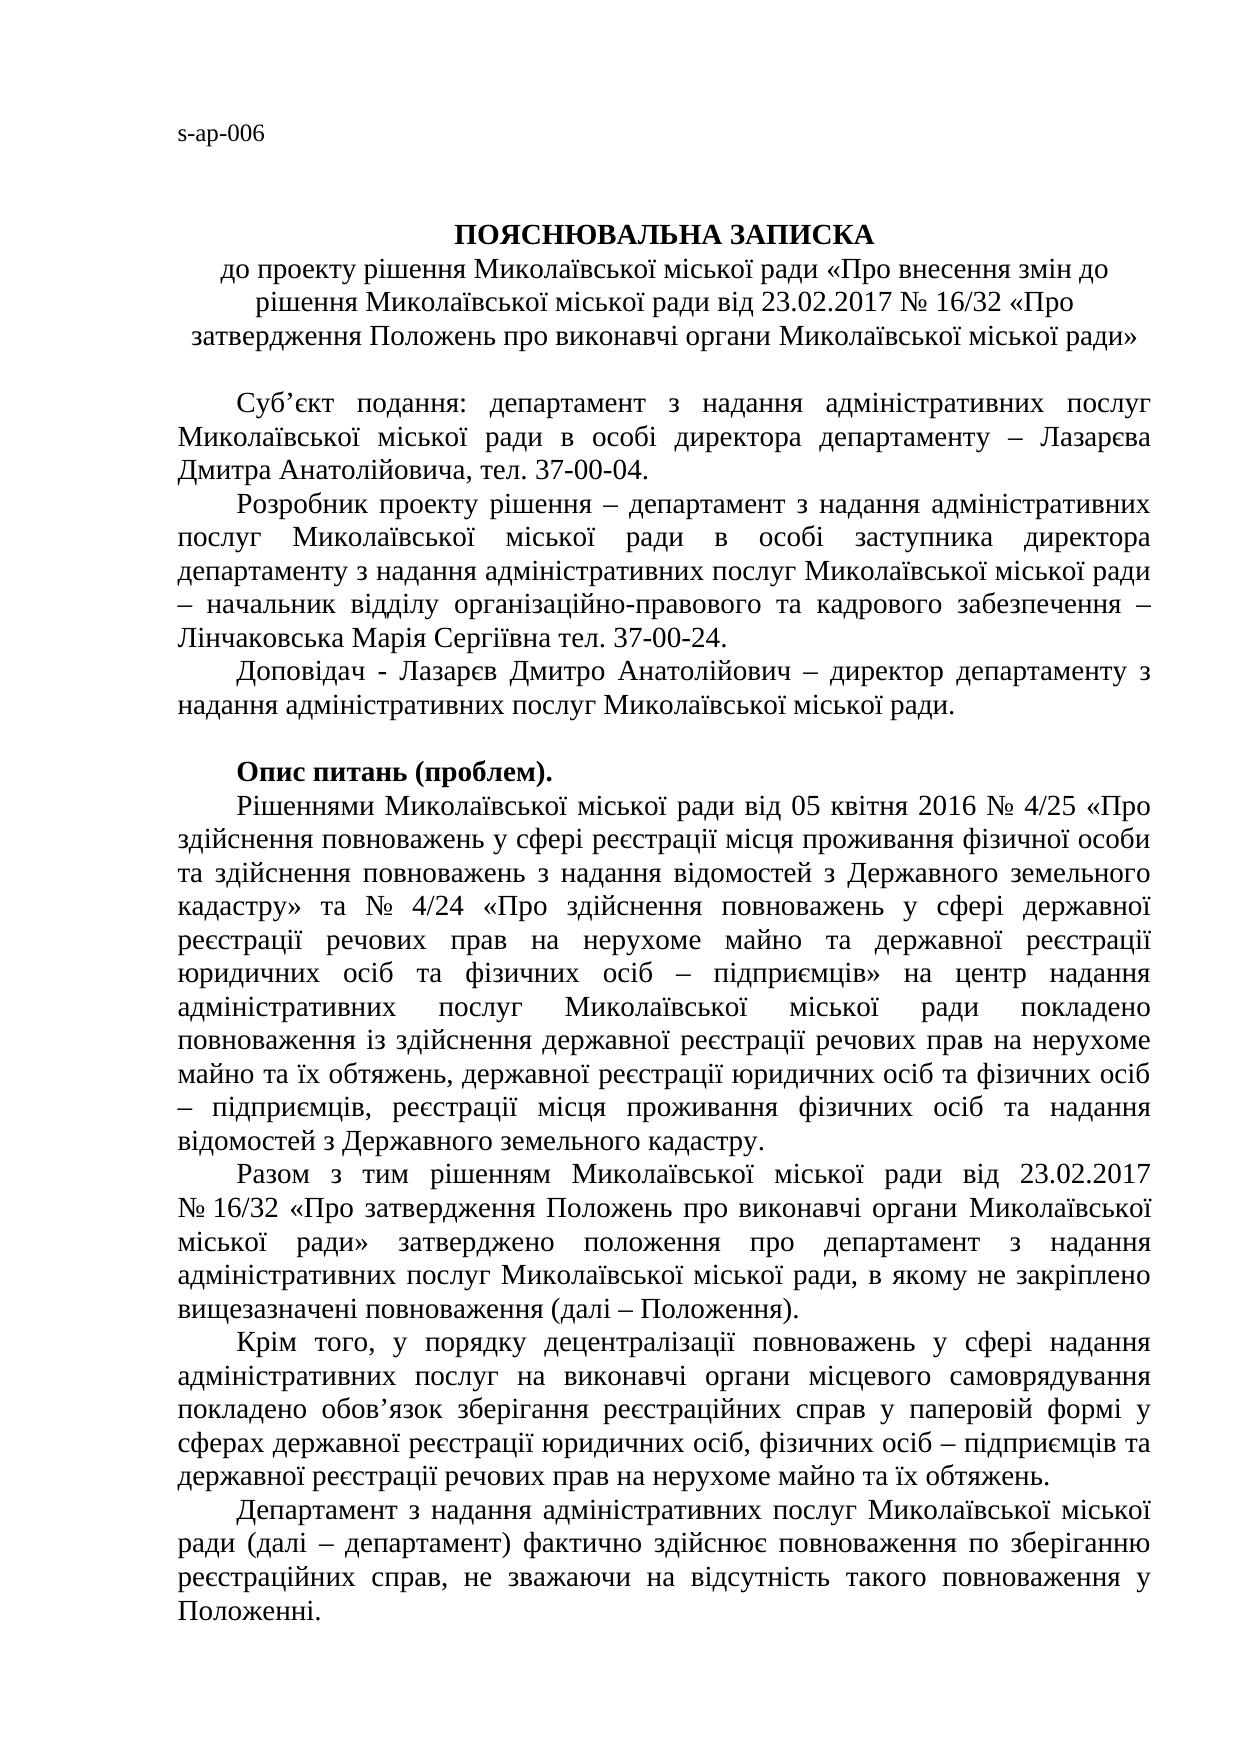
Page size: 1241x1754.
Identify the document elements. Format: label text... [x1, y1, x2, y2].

text s-ap-006 [177, 118, 1152, 147]
text Розробник проекту рішення – департамент з надання адміністративних послуг Миколаївської міської ради в особі заступника директора департаменту з надання адміністративних послуг Миколаївської міської ради – начальник відділу організаційно-правового та кадрового забезпечення –Лінчаковська Марія Сергіївна тел. 37-00-24. [177, 486, 1152, 653]
text Разом з тим рішенням Миколаївської міської ради від 23.02.2017 № 16/32 «Про затвердження Положень про виконавчі органи Миколаївської міської ради» затверджено положення про департамент з надання адміністративних послуг Миколаївської міської ради, в якому не закріплено вищезазначені повноваження (далі – Положення). [177, 1157, 1152, 1324]
text Департамент з надання адміністративних послуг Миколаївської міської ради (далі – департамент) фактично здійснює повноваження по зберіганню реєстраційних справ, не зважаючи на відсутність такого повноваження у Положенні. [177, 1492, 1152, 1626]
text Крім того, у порядку децентралізації повноважень у сфері надання адміністративних послуг на виконавчі органи місцевого самоврядування покладено обов’язок зберігання реєстраційних справ у паперовій формі у сферах державної реєстрації юридичних осіб, фізичних осіб – підприємців та державної реєстрації речових прав на нерухоме майно та їх обтяжень. [177, 1324, 1152, 1492]
text Доповідач - Лазарєв Дмитро Анатолійович – директор департаменту з надання адміністративних послуг Миколаївської міської ради. [177, 653, 1152, 721]
text до проекту рішення Миколаївської міської ради «Про внесення змін до рішення Миколаївської міської ради від 23.02.2017 № 16/32 «Про затвердження Положень про виконавчі органи Миколаївської міської ради» [177, 251, 1152, 352]
text ПОЯСНЮВАЛЬНА ЗАПИСКА [177, 217, 1152, 251]
text Рішеннями Миколаївської міської ради від 05 квітня 2016 № 4/25 «Про здійснення повноважень у сфері реєстрації місця проживання фізичної особи та здійснення повноважень з надання відомостей з Державного земельного кадастру» та № 4/24 «Про здійснення повноважень у сфері державної реєстрації речових прав на нерухоме майно та державної реєстрації юридичних осіб та фізичних осіб – підприємців» на центр надання адміністративних послуг Миколаївської міської ради покладено повноваження із здійснення державної реєстрації речових прав на нерухоме майно та їх обтяжень, державної реєстрації юридичних осіб та фізичних осіб – підприємців, реєстрації місця проживання фізичних осіб та надання відомостей з Державного земельного кадастру. [177, 788, 1152, 1157]
text Опис питань (проблем). [177, 754, 1152, 788]
text Суб’єкт подання: департамент з надання адміністративних послуг Миколаївської міської ради в особі директора департаменту – Лазарєва Дмитра Анатолійовича, тел. 37-00-04. [177, 385, 1152, 486]
